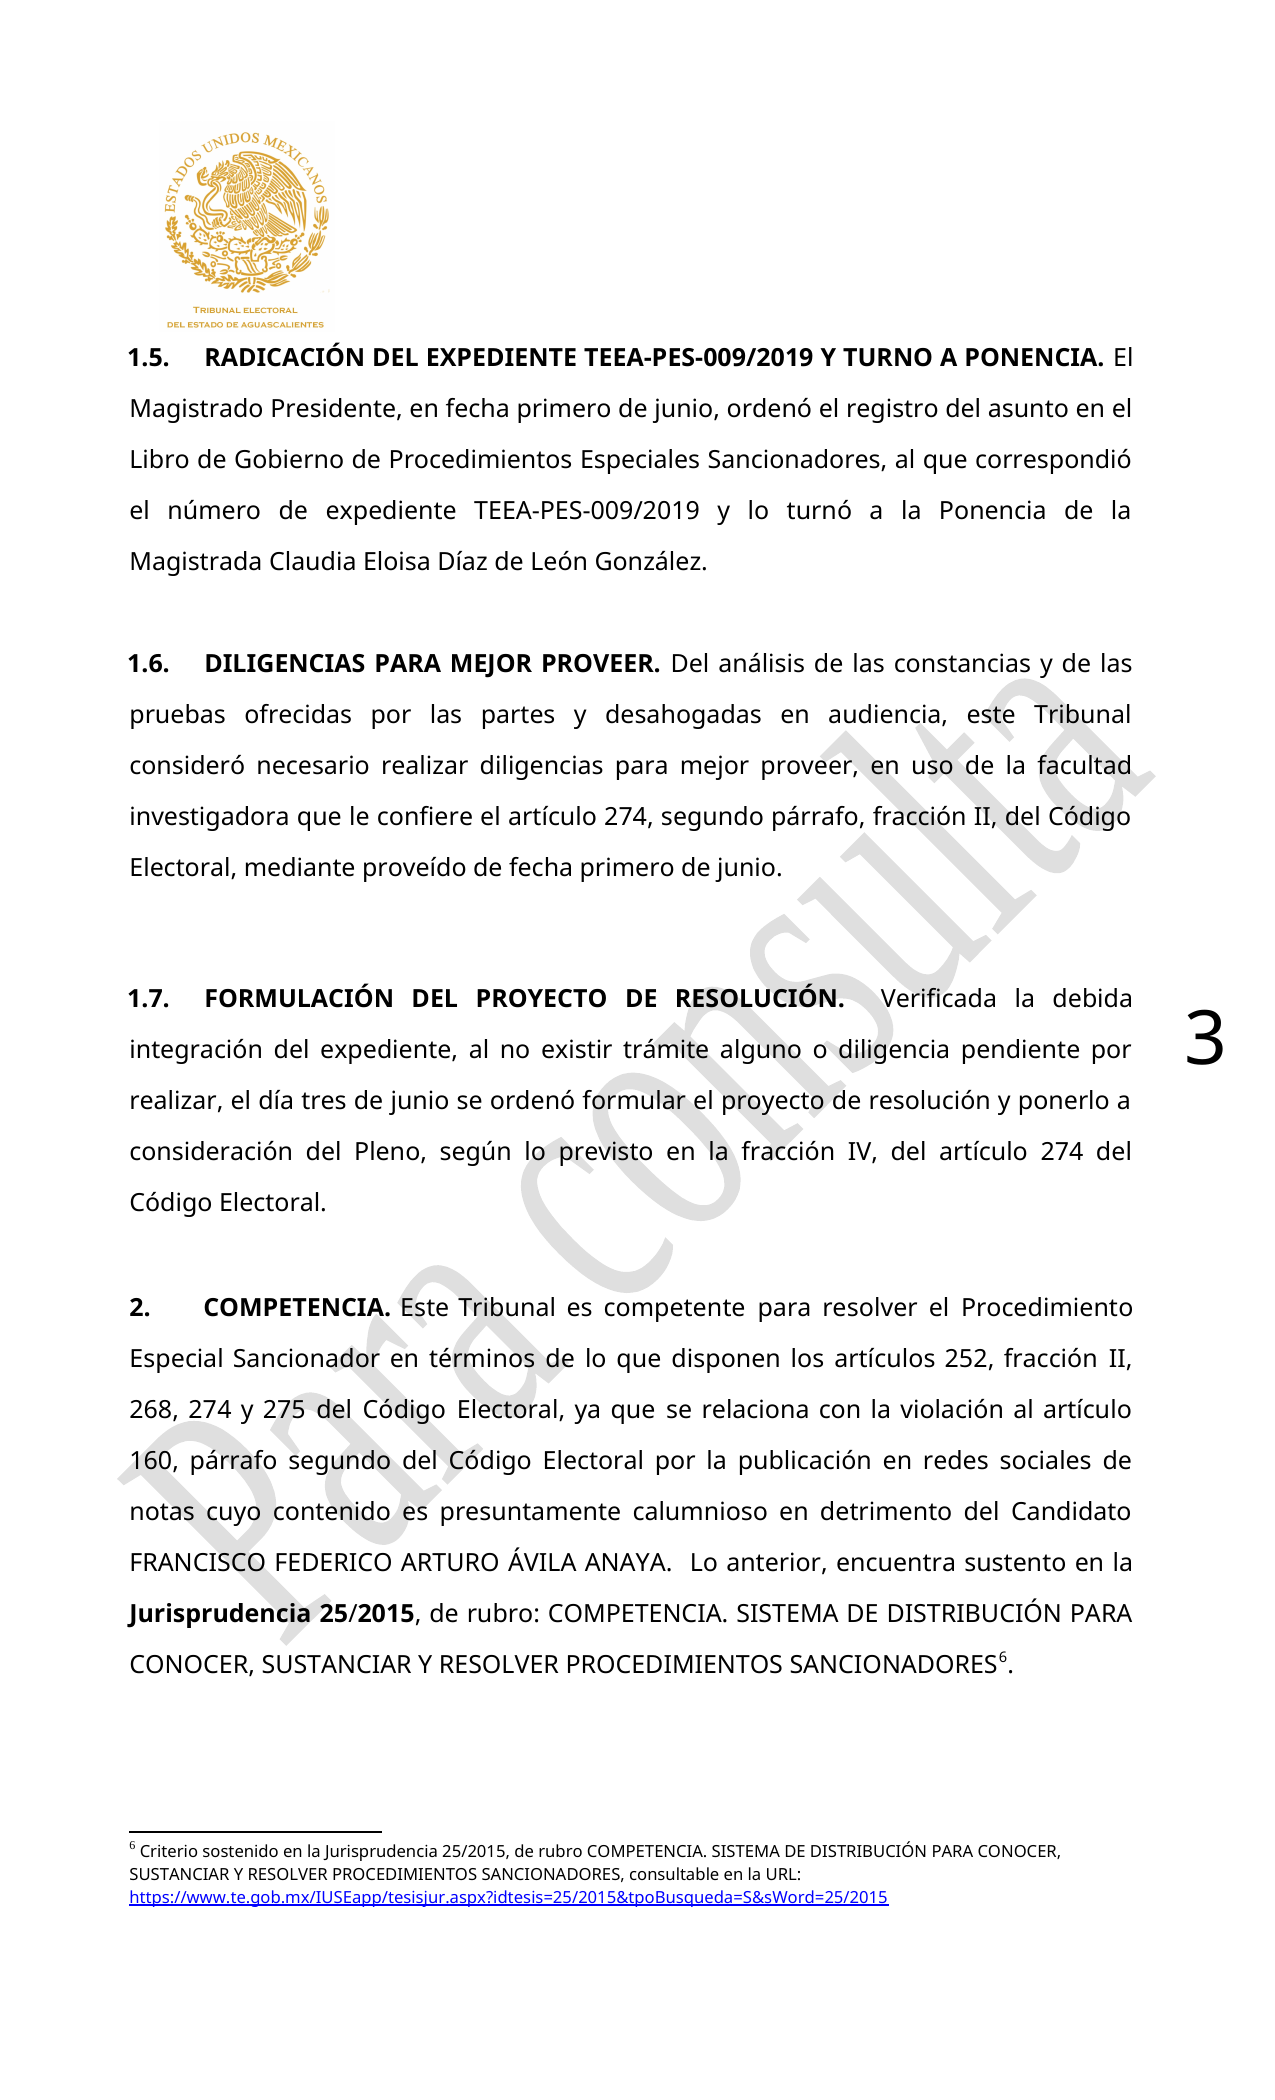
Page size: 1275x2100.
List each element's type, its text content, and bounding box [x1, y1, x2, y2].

picture [158, 121, 336, 332]
list DILIGENCIAS PARA MEJOR PROVEER. Del análisis de las constancias y de las pruebas ofrecidas por las partes y desahogadas en audiencia, este Tribunal consideró necesario realizar diligencias para mejor proveer, en uso de la facultad investigadora que le confiere el artículo 274, segundo párrafo, fracción II, del Código Electoral, mediante proveído de fecha primero de junio. [127, 646, 1133, 884]
list FORMULACIÓN DEL PROYECTO DE RESOLUCIÓN. Verificada la debida integración del expediente, al no existir trámite alguno o diligencia pendiente por realizar, el día tres de junio se ordenó formular el proyecto de resolución y ponerlo a consideración del Pleno, según lo previsto en la fracción IV, del artículo 274 del Código Electoral. [127, 981, 1133, 1219]
list COMPETENCIA. Este Tribunal es competente para resolver el Procedimiento Especial Sancionador en términos de lo que disponen los artículos 252, fracción II, 268, 274 y 275 del Código Electoral, ya que se relaciona con la violación al artículo 160, párrafo segundo del Código Electoral por la publicación en redes sociales de notas cuyo contenido es presuntamente calumnioso en detrimento del Candidato FRANCISCO FEDERICO ARTURO ÁVILA ANAYA. Lo anterior, encuentra sustento en la Jurisprudencia 25/2015, de rubro: COMPETENCIA. SISTEMA DE DISTRIBUCIÓN PARA CONOCER, SUSTANCIAR Y RESOLVER PROCEDIMIENTOS SANCIONADORES. [129, 1290, 1133, 1681]
list RADICACIÓN DEL EXPEDIENTE TEEA-PES-009/2019 Y TURNO A PONENCIA. El Magistrado Presidente, en fecha primero de junio, ordenó el registro del asunto en el Libro de Gobierno de Procedimientos Especiales Sancionadores, al que correspondió el número de expediente TEEA-PES-009/2019 y lo turnó a la Ponencia de la Magistrada Claudia Eloisa Díaz de León González. [127, 340, 1133, 578]
